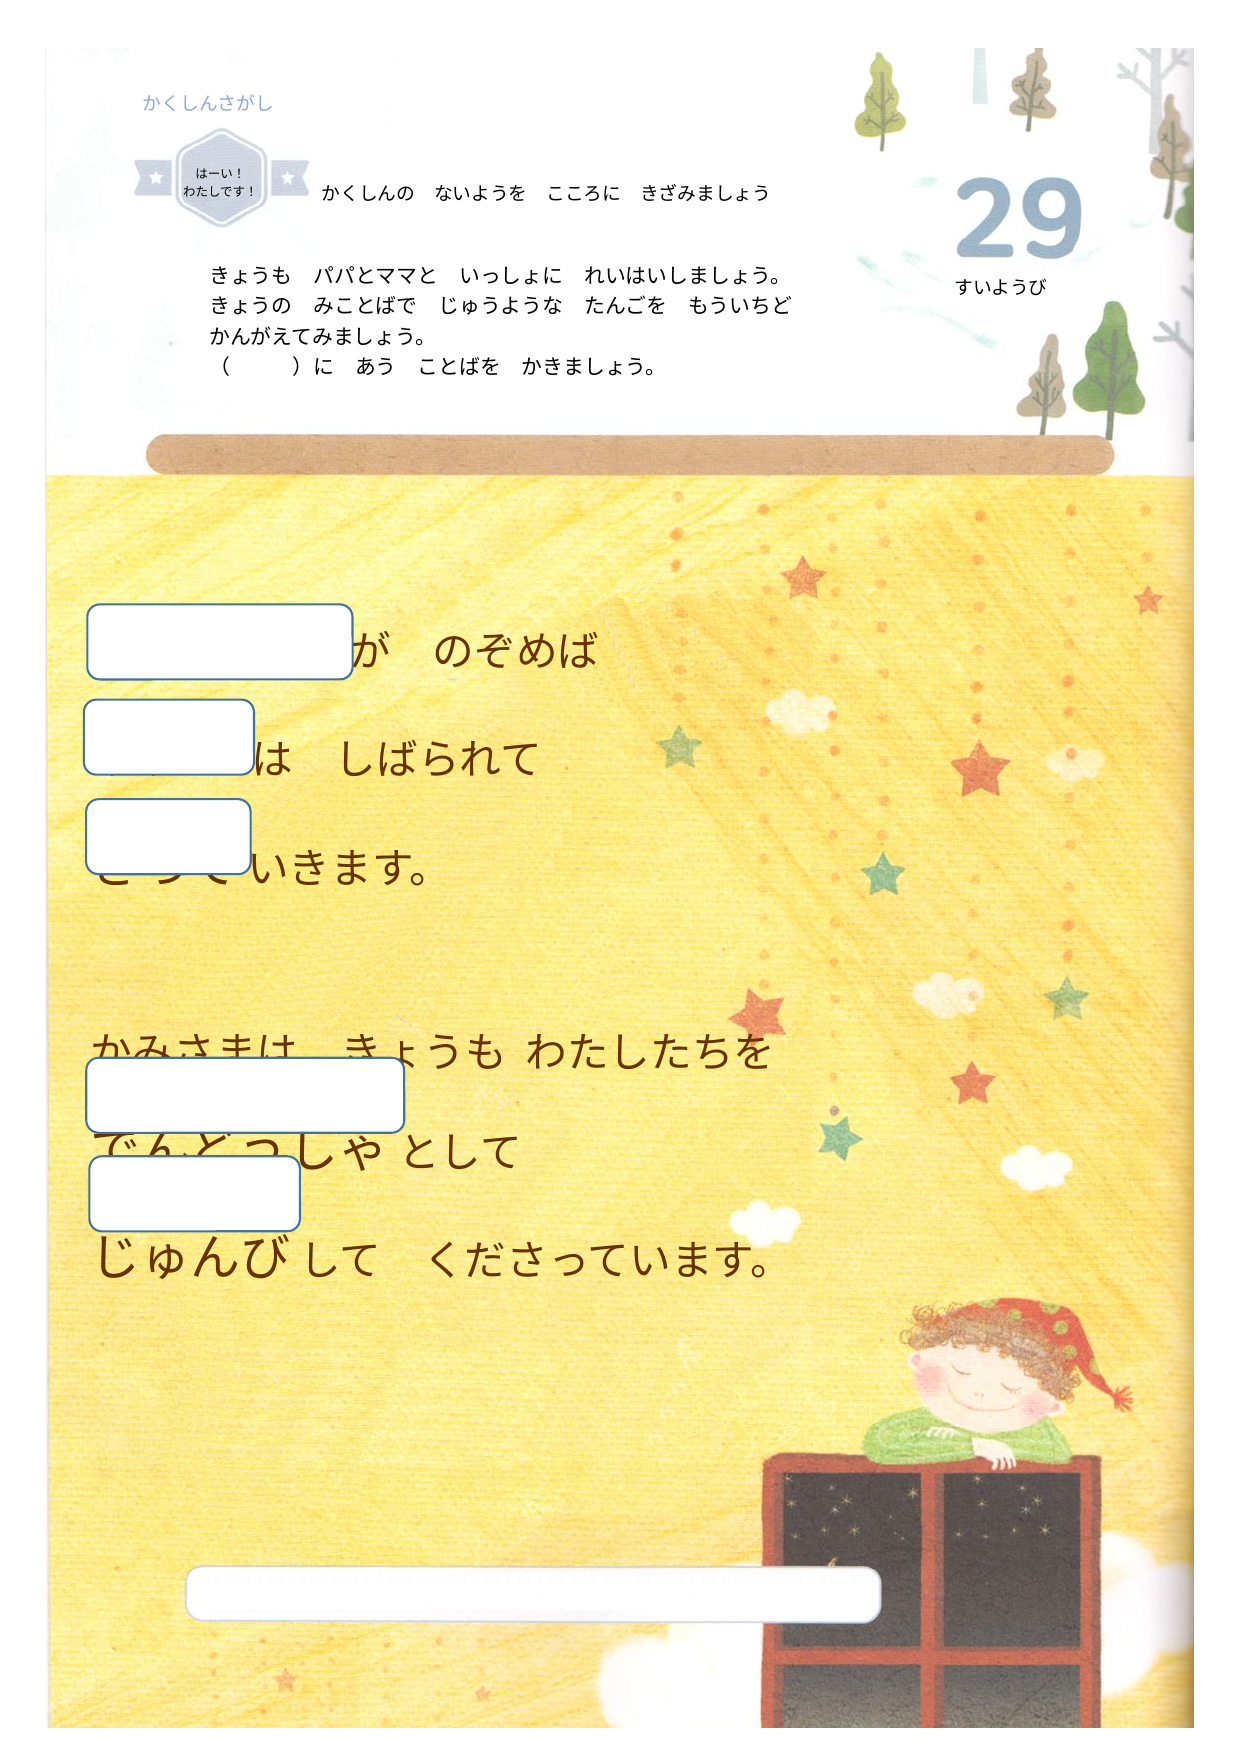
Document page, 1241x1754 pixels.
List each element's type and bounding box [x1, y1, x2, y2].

picture [45, 48, 1194, 1728]
